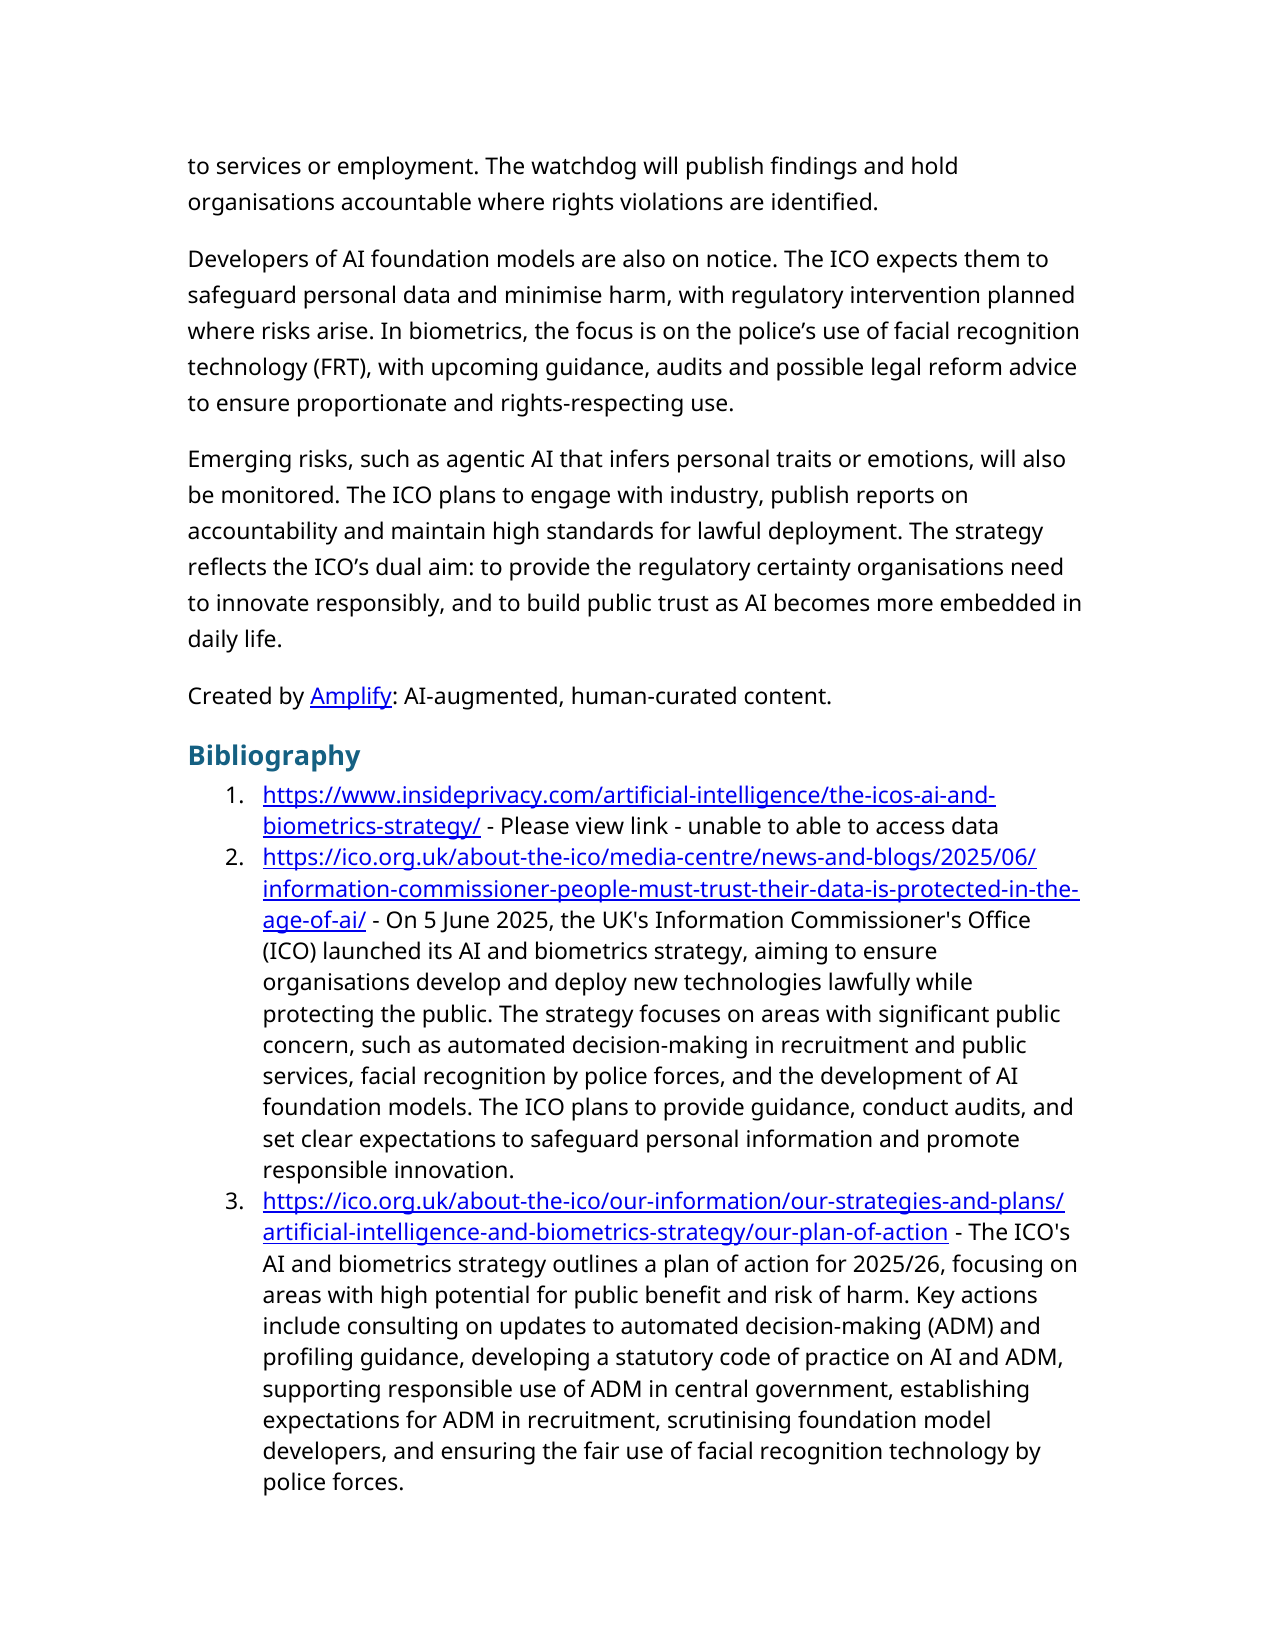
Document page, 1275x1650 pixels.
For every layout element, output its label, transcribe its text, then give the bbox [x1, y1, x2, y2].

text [187, 150, 1087, 217]
subtitle Bibliography [187, 736, 1087, 773]
text Developers of AI foundation models are also on notice. The ICO expects them to safeguard personal data and minimise harm, with regulatory intervention planned where risks arise. In biometrics, the focus is on the police’s use of facial recognition technology (FRT), with upcoming guidance, audits and possible legal reform advice to ensure proportionate and rights-respecting use. [187, 243, 1087, 418]
text Emerging risks, such as agentic AI that infers personal traits or emotions, will also be monitored. The ICO plans to engage with industry, publish reports on accountability and maintain high standards for lawful deployment. The strategy reflects the ICO’s dual aim: to provide the regulatory certainty organisations need to innovate responsibly, and to build public trust as AI becomes more embedded in daily life. [187, 443, 1087, 654]
list https://ico.org.uk/about-the-ico/our-information/our-strategies-and-plans/artificial-intelligence-and-biometrics-strategy/our-plan-of-action - The ICO's AI and biometrics strategy outlines a plan of action for 2025/26, focusing on areas with high potential for public benefit and risk of harm. Key actions include consulting on updates to automated decision-making (ADM) and profiling guidance, developing a statutory code of practice on AI and ADM, supporting responsible use of ADM in central government, establishing expectations for ADM in recruitment, scrutinising foundation model developers, and ensuring the fair use of facial recognition technology by police forces. [225, 1185, 1087, 1498]
text Created by Amplify: AI-augmented, human-curated content. [187, 680, 1087, 711]
list https://ico.org.uk/about-the-ico/media-centre/news-and-blogs/2025/06/information-commissioner-people-must-trust-their-data-is-protected-in-the-age-of-ai/ - On 5 June 2025, the UK's Information Commissioner's Office (ICO) launched its AI and biometrics strategy, aiming to ensure organisations develop and deploy new technologies lawfully while protecting the public. The strategy focuses on areas with significant public concern, such as automated decision-making in recruitment and public services, facial recognition by police forces, and the development of AI foundation models. The ICO plans to provide guidance, conduct audits, and set clear expectations to safeguard personal information and promote responsible innovation. [225, 841, 1087, 1185]
list https://www.insideprivacy.com/artificial-intelligence/the-icos-ai-and-biometrics-strategy/ - Please view link - unable to able to access data [225, 779, 1087, 841]
